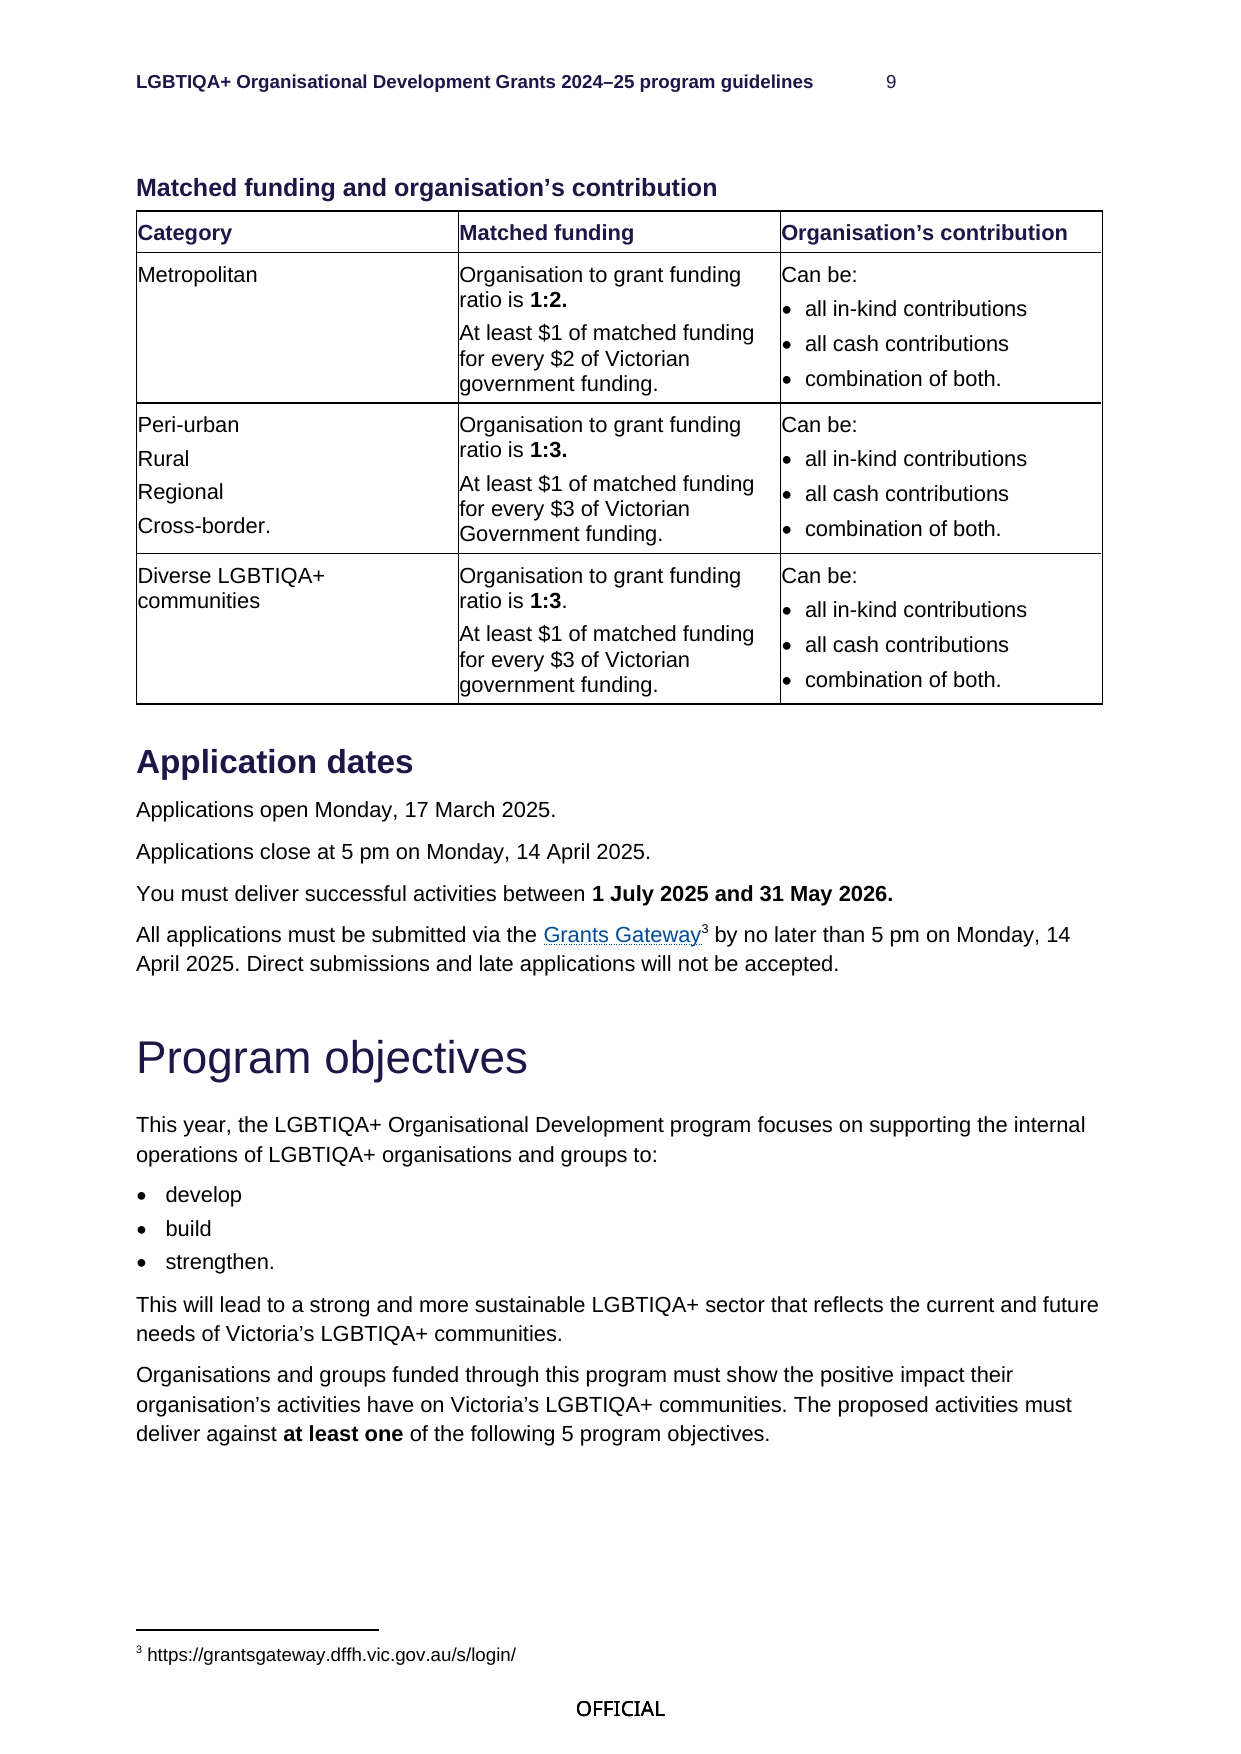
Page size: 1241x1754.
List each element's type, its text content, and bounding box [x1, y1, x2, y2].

text This year, the LGBTIQA+ Organisational Development program focuses on supporting the internal operations of LGBTIQA+ organisations and groups to: [136, 1108, 1104, 1167]
subtitle Application dates [136, 742, 1104, 781]
table_cell Organisation to grant funding ratio is 1:3. At least $1 of matched funding for every $3 of Victorian government funding. [459, 554, 780, 703]
table_header Matched funding [459, 212, 780, 252]
subtitle Matched funding and organisation’s contribution [136, 173, 1104, 202]
table_cell Peri-urban Rural Regional Cross-border. [137, 404, 458, 553]
table_cell Diverse LGBTIQA+ communities [137, 554, 458, 703]
text You must deliver successful activities between 1 July 2025 and 31 May 2026. [136, 876, 1104, 906]
table_cell Can be: all in-kind contributions all cash contributions combination of both. [781, 402, 1102, 553]
table_cell Metropolitan [137, 253, 458, 402]
table_cell Can be: all in-kind contributions all cash contributions combination of both. [781, 252, 1102, 402]
text Applications close at 5 pm on Monday, 14 April 2025. [136, 835, 1104, 864]
table_cell Organisation to grant funding ratio is 1:3. At least $1 of matched funding for every $3 of Victorian Government funding. [459, 404, 780, 553]
table_cell Can be: all in-kind contributions all cash contributions combination of both. [781, 553, 1102, 703]
text Applications open Monday, 17 March 2025. [136, 793, 1104, 822]
table_header Organisation’s contribution [781, 212, 1102, 252]
table_cell Organisation to grant funding ratio is 1:2. At least $1 of matched funding for every $2 of Victorian government funding. [459, 253, 780, 402]
text strengthen. [136, 1246, 1104, 1275]
table_header Category [137, 212, 458, 252]
subtitle Program objectives [136, 1031, 1104, 1083]
text build [136, 1212, 1104, 1242]
text Organisations and groups funded through this program must show the positive impact their organisation’s activities have on Victoria’s LGBTIQA+ communities. The proposed activities must deliver against at least one of the following 5 program objectives. [136, 1358, 1104, 1446]
text This will lead to a strong and more sustainable LGBTIQA+ sector that reflects the current and future needs of Victoria’s LGBTIQA+ communities. [136, 1287, 1104, 1346]
text develop [136, 1179, 1104, 1208]
text All applications must be submitted via the Grants Gateway by no later than 5 pm on Monday, 14 April 2025. Direct submissions and late applications will not be accepted. [136, 918, 1104, 976]
